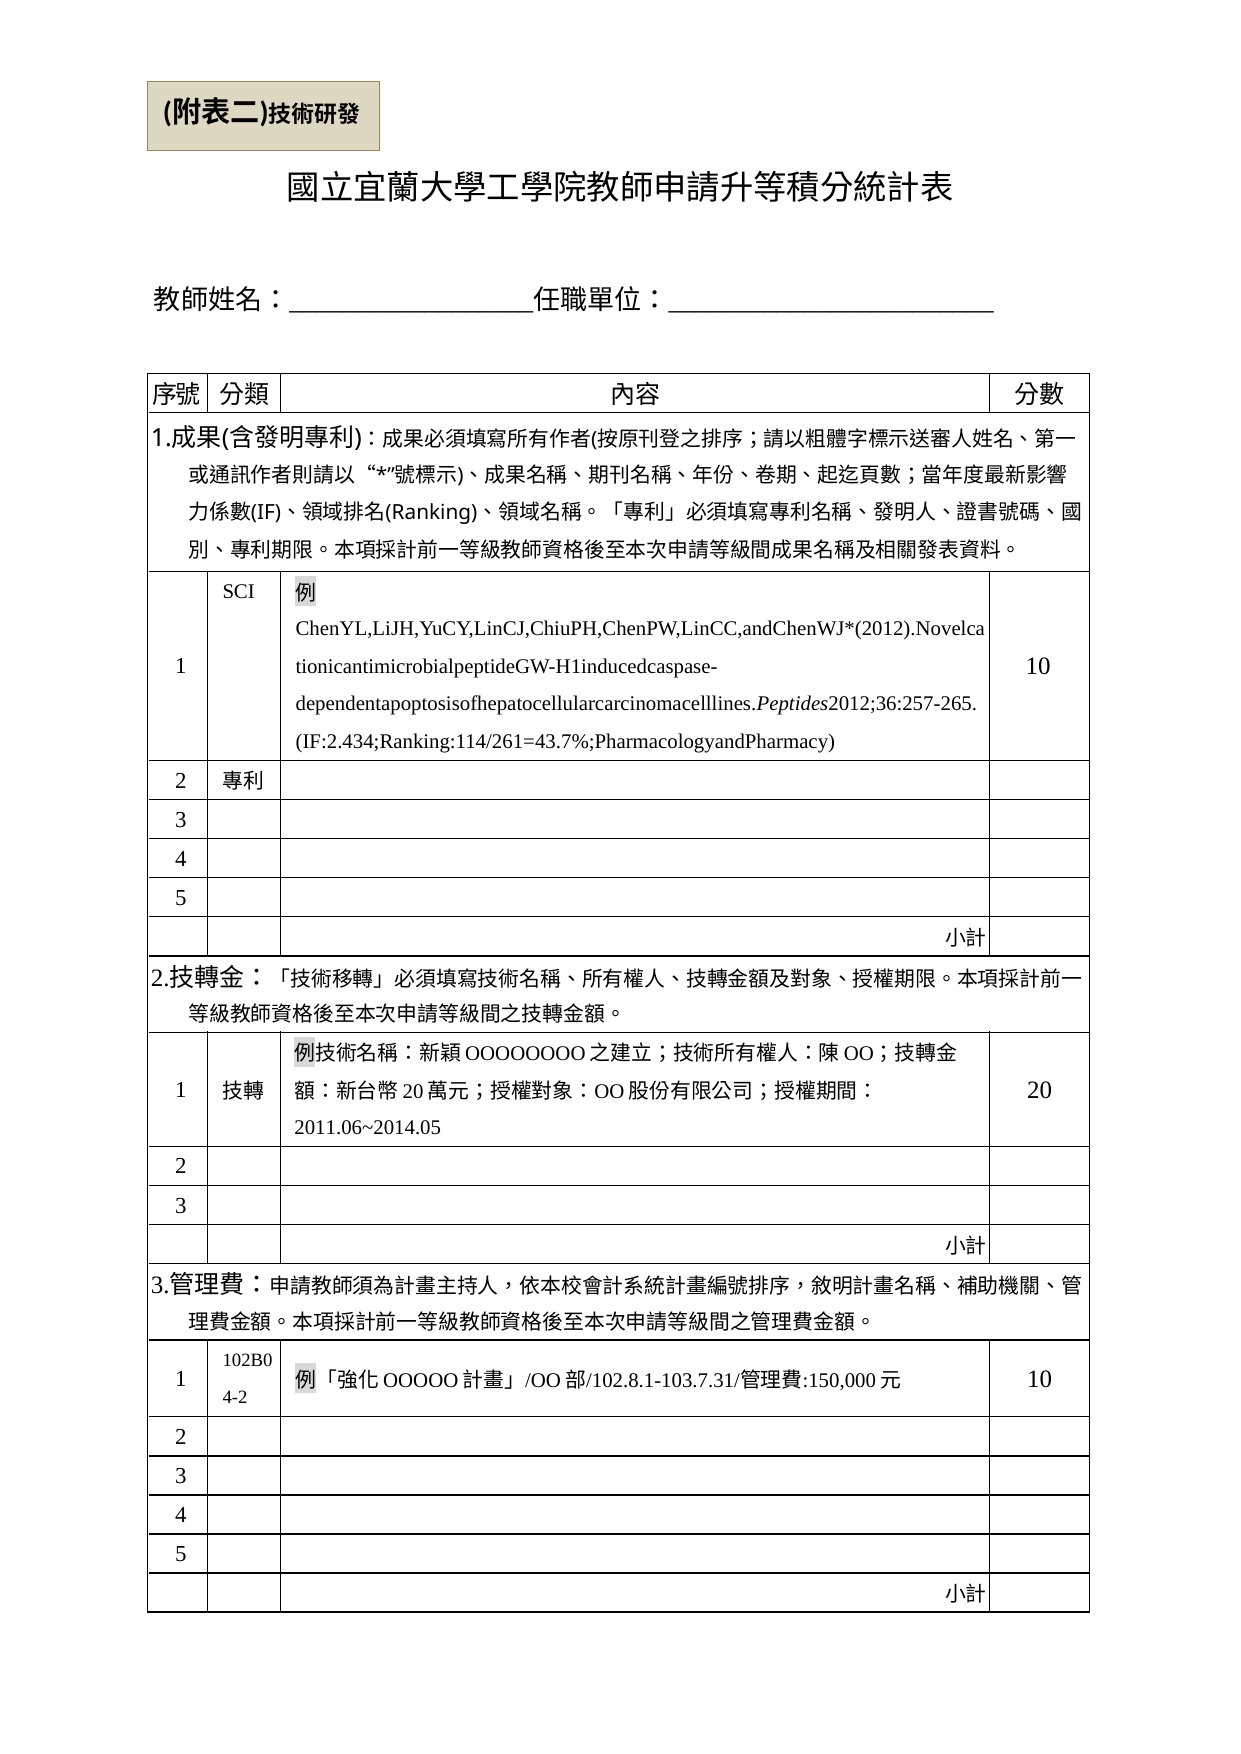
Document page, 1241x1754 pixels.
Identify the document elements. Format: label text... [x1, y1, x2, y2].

table_cell 成果(含發明專利)：成果必須填寫所有作者(按原刊登之排序；請以粗體字標示送審人姓名、第一或通訊作者則請以“*”號標示)、成果名稱、期刊名稱、年份、卷期、起迄頁數；當年度最新影響力係數(IF)、領域排名(Ranking)、領域名稱。「專利」必須填寫專利名稱、發明人、證書號碼、國別、專利期限。本項採計前一等級教師資格後至本次申請等級間成果名稱及相關發表資料。 [148, 413, 1089, 571]
table_cell [208, 878, 280, 916]
table_cell [990, 761, 1089, 799]
table_cell [208, 1457, 280, 1494]
table_cell 技轉金：「技術移轉」必須填寫技術名稱、所有權人、技轉金額及對象、授權期限。本項採計前一等級教師資格後至本次申請等級間之技轉金額。 [148, 956, 1089, 1031]
table_cell [990, 1457, 1089, 1494]
table_cell 3 [148, 1186, 207, 1224]
table_cell [208, 1535, 280, 1572]
table_cell 20 [990, 1033, 1089, 1146]
table_cell [208, 839, 280, 877]
table_cell [281, 1535, 989, 1572]
table_cell 小計 [281, 1574, 989, 1611]
table_header 分數 [990, 374, 1089, 412]
table_cell 小計 [281, 917, 989, 955]
table_cell 3 [148, 1456, 207, 1494]
table_cell 4 [148, 1495, 207, 1533]
table_cell [990, 1147, 1089, 1184]
table_cell [990, 1417, 1089, 1455]
table_cell 102B04-2 [208, 1341, 280, 1416]
table_cell [281, 1496, 989, 1533]
table_cell 管理費：申請教師須為計畫主持人，依本校會計系統計畫編號排序，敘明計畫名稱、補助機關、管理費金額。本項採計前一等級教師資格後至本次申請等級間之管理費金額。 [148, 1264, 1089, 1339]
table_cell 2 [148, 1147, 207, 1184]
table_cell 1 [148, 1340, 207, 1416]
table_cell 5 [148, 878, 207, 916]
table_cell [148, 1225, 207, 1263]
table_cell [281, 800, 989, 838]
table_cell [208, 917, 280, 955]
table_cell [990, 839, 1089, 877]
table_cell 5 [148, 1534, 207, 1572]
table_cell [148, 1573, 207, 1611]
table_cell 專利 [208, 761, 280, 799]
text 國立宜蘭大學工學院教師申請升等積分統計表 [148, 148, 1092, 223]
table_cell [990, 1574, 1089, 1611]
table_cell [281, 878, 989, 916]
table_cell 2 [148, 1417, 207, 1455]
table_cell 1 [148, 1033, 207, 1146]
table_cell [208, 1225, 280, 1263]
table_cell 2 [148, 761, 207, 799]
table_cell [281, 1147, 989, 1184]
table_cell [281, 761, 989, 799]
table_cell 小計 [281, 1225, 989, 1263]
table_cell [208, 800, 280, 838]
table_cell [281, 1457, 989, 1494]
table_cell 例ChenYL,LiJH,YuCY,LinCJ,ChiuPH,ChenPW,LinCC,andChenWJ*(2012).NovelcationicantimicrobialpeptideGW-H1inducedcaspase-dependentapoptosisofhepatocellularcarcinomacelllines.Peptides2012;36:257-265.(IF:2.434;Ranking:114/261=43.7%;PharmacologyandPharmacy) [281, 572, 989, 759]
table_cell [281, 1417, 989, 1455]
table_cell [990, 800, 1089, 838]
table_cell [148, 917, 207, 955]
table_cell 3 [148, 800, 207, 838]
table_cell [208, 1417, 280, 1455]
table_cell 10 [990, 572, 1089, 759]
table_cell 4 [148, 839, 207, 877]
table_cell SCI [208, 572, 280, 759]
table_cell [990, 1535, 1089, 1572]
table_cell [281, 1186, 989, 1224]
table_cell [208, 1147, 280, 1184]
table_cell [990, 1186, 1089, 1224]
table_cell 1 [148, 572, 207, 759]
table_cell 例技術名稱：新穎OOOOOOOO之建立；技術所有權人：陳OO；技轉金額：新台幣20萬元；授權對象：OO股份有限公司；授權期間：2011.06~2014.05 [281, 1033, 989, 1146]
table_cell [208, 1186, 280, 1224]
table_cell [281, 839, 989, 877]
table_cell [990, 1496, 1089, 1533]
table_cell 技轉 [208, 1033, 280, 1146]
table_cell [990, 1225, 1089, 1263]
table_header 分類 [208, 374, 280, 412]
table_cell [990, 878, 1089, 916]
text 教師姓名：__________________任職單位：________________________ [154, 260, 1092, 335]
table_cell 例「強化OOOOO計畫」/OO部/102.8.1-103.7.31/管理費:150,000元 [281, 1341, 989, 1416]
table_cell 10 [990, 1341, 1089, 1416]
table_cell [208, 1574, 280, 1611]
table_header 內容 [281, 374, 989, 412]
table_cell [990, 917, 1089, 955]
table_cell [208, 1496, 280, 1533]
table_header 序號 [148, 374, 207, 412]
